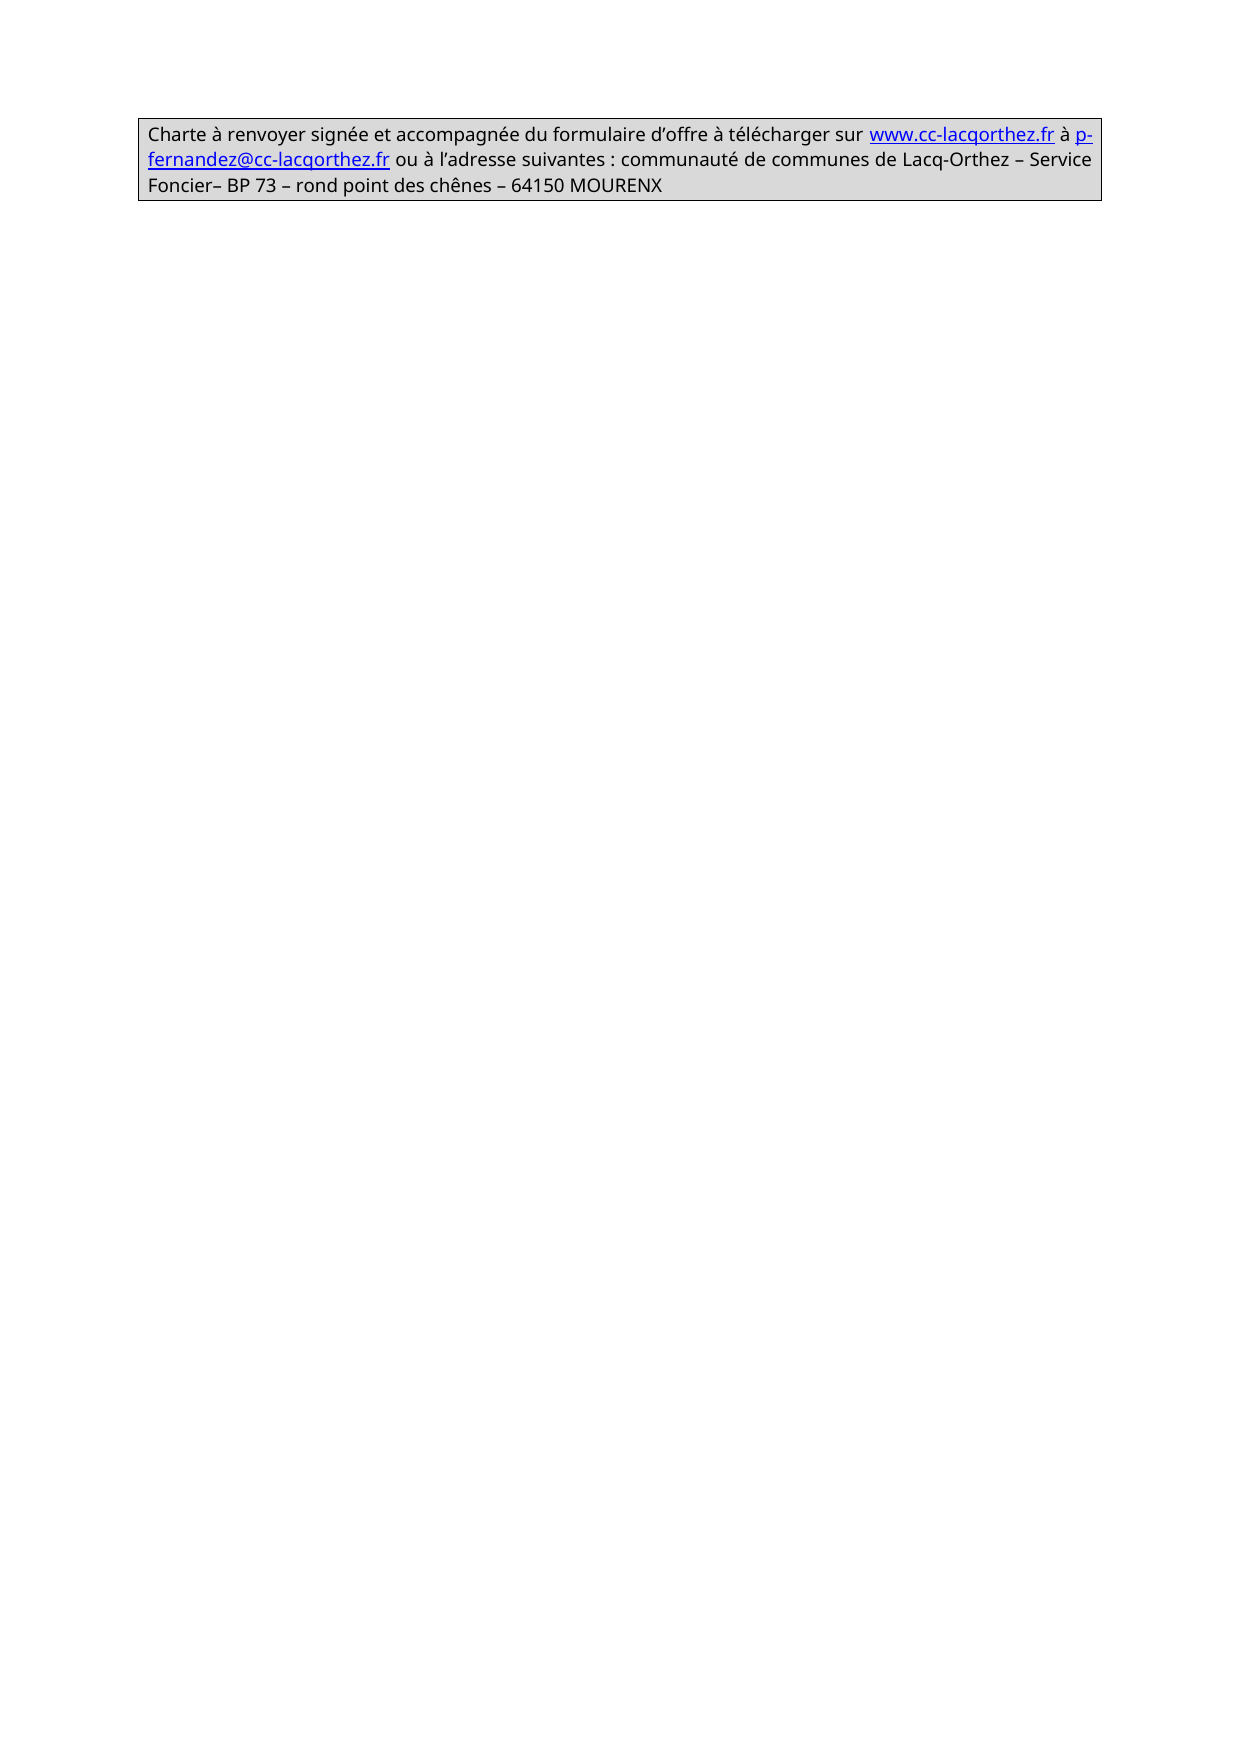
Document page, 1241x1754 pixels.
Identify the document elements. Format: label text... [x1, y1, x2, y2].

text Charte à renvoyer signée et accompagnée du formulaire d’offre à télécharger sur www.cc-lacqorthez.fr à p-fernandez@cc-lacqorthez.fr ou à l’adresse suivantes : communauté de communes de Lacq-Orthez – Service Foncier– BP 73 – rond point des chênes – 64150 MOURENX [139, 119, 1101, 200]
